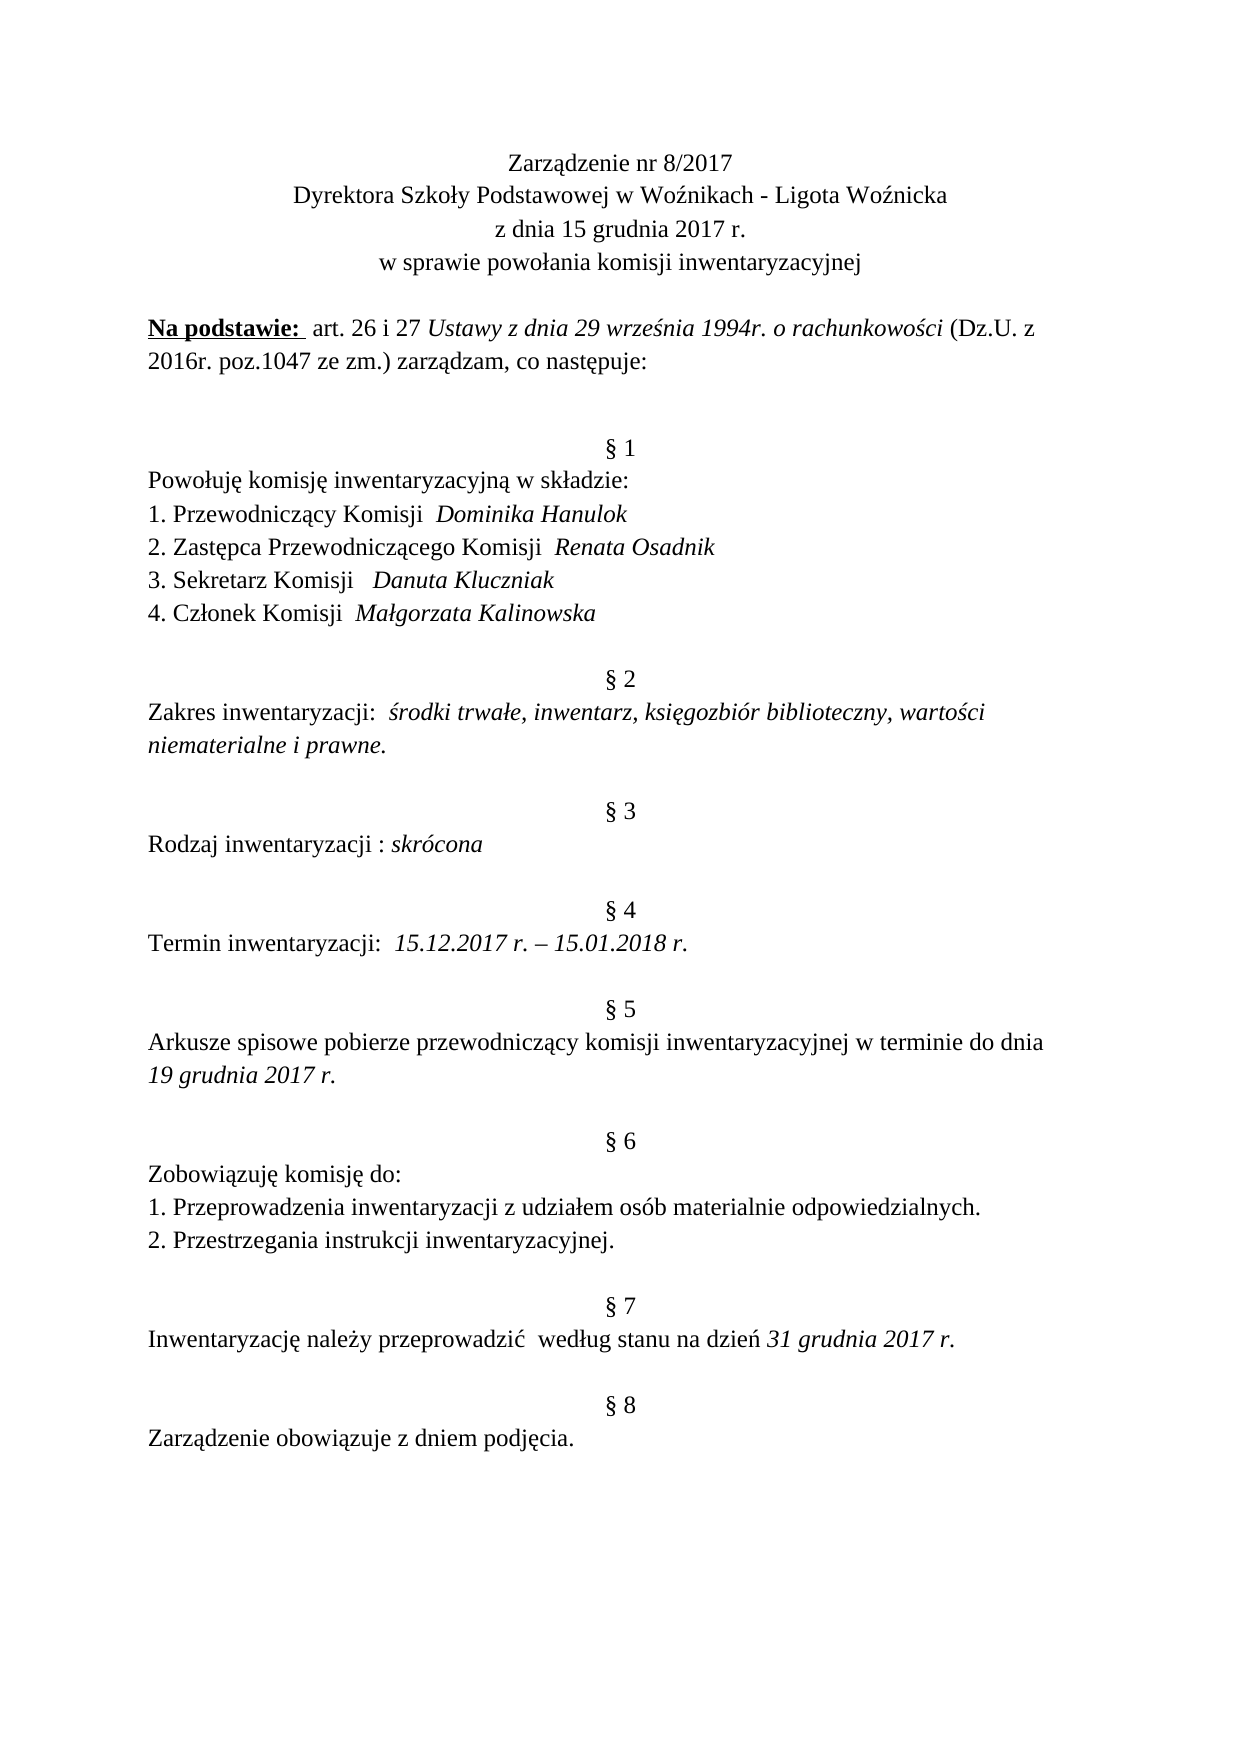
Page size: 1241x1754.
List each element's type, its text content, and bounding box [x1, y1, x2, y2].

text 2. Przestrzegania instrukcji inwentaryzacyjnej. [148, 1225, 1093, 1254]
text § 7 [148, 1291, 1093, 1320]
text Zarządzenie obowiązuje z dniem podjęcia. [148, 1423, 1093, 1452]
text § 6 [148, 1126, 1093, 1155]
text 1. Przeprowadzenia inwentaryzacji z udziałem osób materialnie odpowiedzialnych. [148, 1192, 1093, 1221]
text Inwentaryzację należy przeprowadzić według stanu na dzień 31 grudnia 2017 r. [148, 1324, 1093, 1353]
text § 3 [148, 796, 1093, 824]
text Dyrektora Szkoły Podstawowej w Woźnikach - Ligota Woźnicka [148, 181, 1093, 209]
text Powołuję komisję inwentaryzacyjną w składzie: [148, 466, 1093, 494]
text Zarządzenie nr 8/2017 [148, 148, 1093, 176]
text 3. Sekretarz Komisji Danuta Kluczniak [148, 565, 1093, 593]
text § 5 [148, 994, 1093, 1023]
text 2. Zastępca Przewodniczącego Komisji Renata Osadnik [148, 532, 1093, 560]
text 1. Przewodniczący Komisji Dominika Hanulok [148, 499, 1093, 527]
text Zakres inwentaryzacji: środki trwałe, inwentarz, księgozbiór biblioteczny, wartości niematerialne i prawne. [148, 697, 1093, 758]
text § 1 [148, 433, 1093, 461]
text Termin inwentaryzacji: 15.12.2017 r. – 15.01.2018 r. [148, 928, 1093, 957]
text w sprawie powołania komisji inwentaryzacyjnej [148, 247, 1093, 275]
text z dnia 15 grudnia 2017 r. [148, 214, 1093, 242]
text Rodzaj inwentaryzacji : skrócona [148, 829, 1093, 858]
text § 4 [148, 895, 1093, 924]
text § 8 [148, 1390, 1093, 1419]
text Arkusze spisowe pobierze przewodniczący komisji inwentaryzacyjnej w terminie do dnia [148, 1027, 1093, 1056]
text Na podstawie: art. 26 i 27 Ustawy z dnia 29 września 1994r. o rachunkowości (Dz.U. z 2016r. poz.1047 ze zm.) zarządzam, co następuje: [148, 313, 1093, 374]
text § 2 [148, 664, 1093, 692]
text 4. Członek Komisji Małgorzata Kalinowska [148, 598, 1093, 626]
text 19 grudnia 2017 r. [148, 1060, 1093, 1089]
text Zobowiązuję komisję do: [148, 1159, 1093, 1188]
